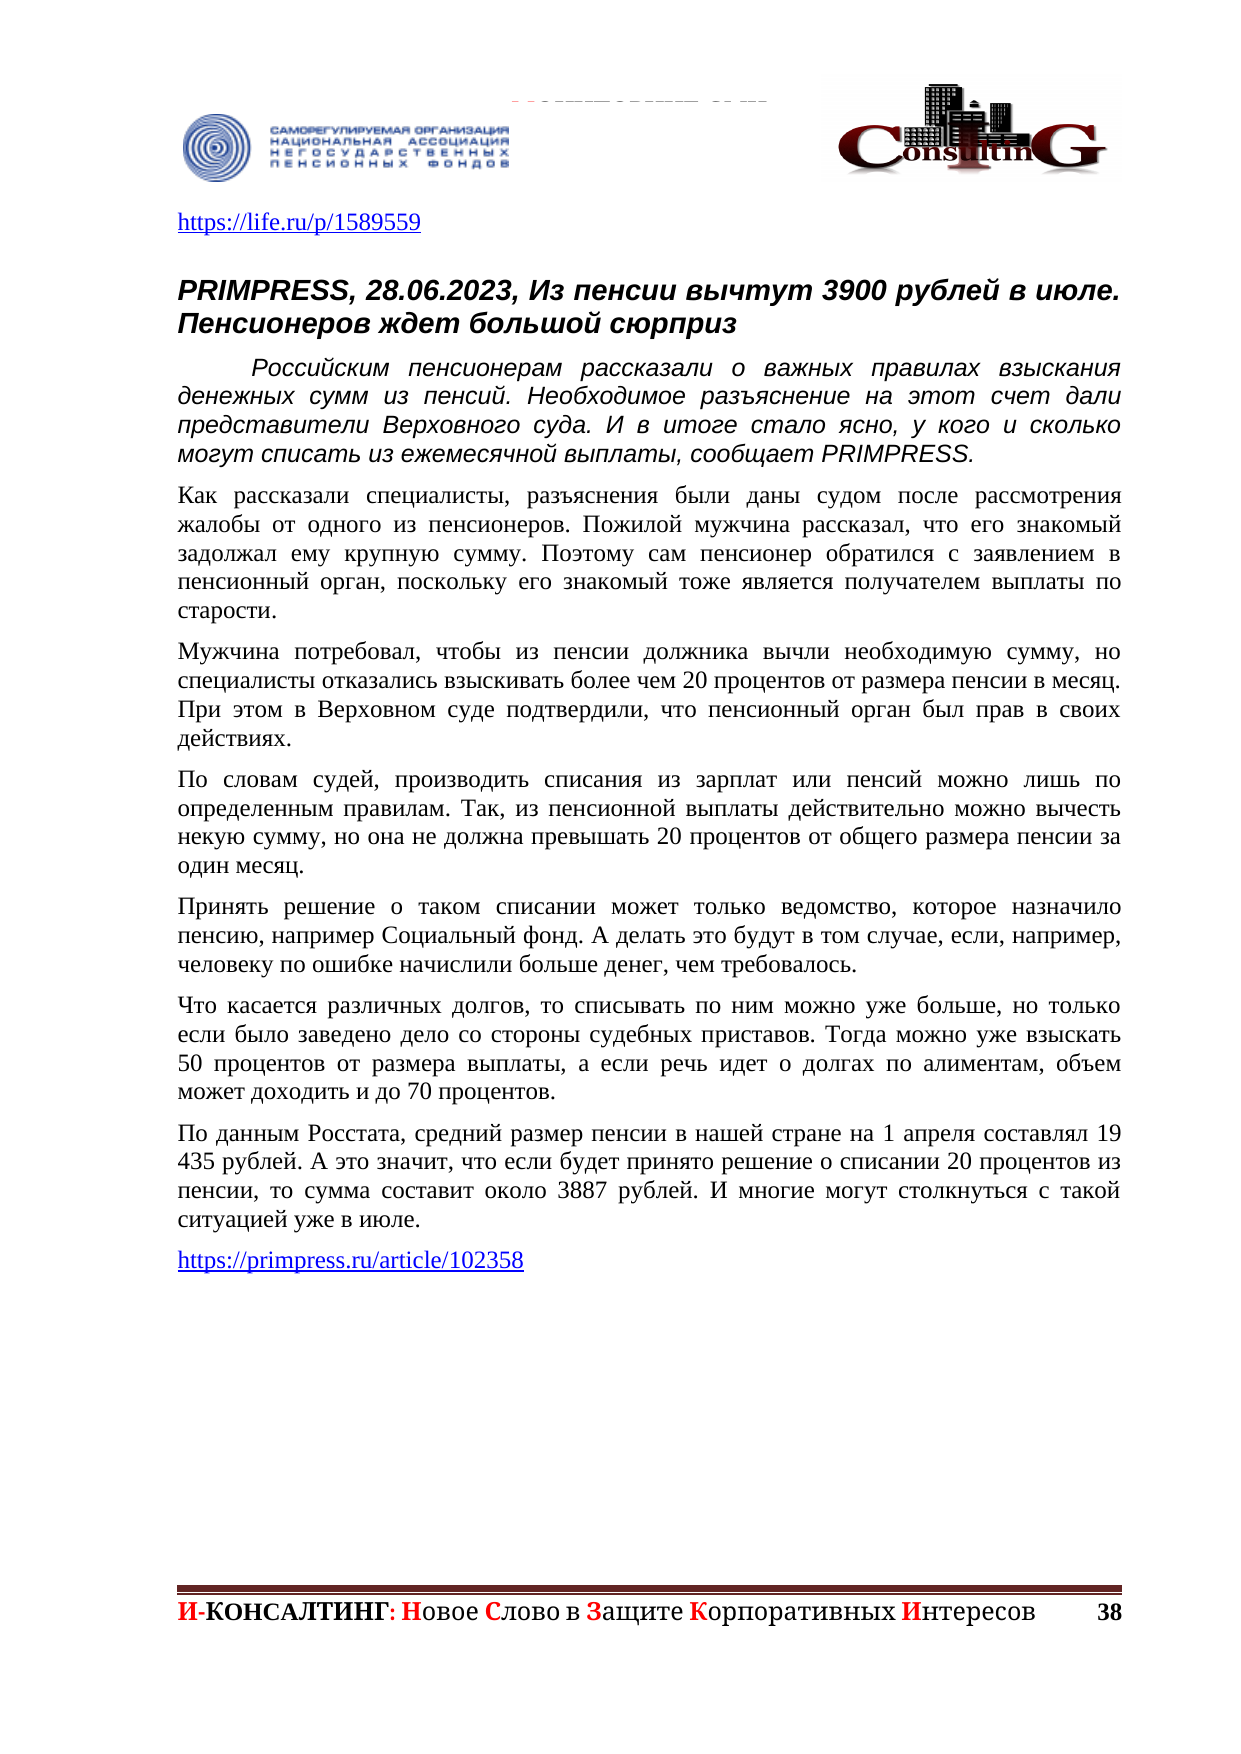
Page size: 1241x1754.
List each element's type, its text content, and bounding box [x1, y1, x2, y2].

text https://life.ru/p/1589559 [177, 207, 1122, 236]
text Что касается различных долгов, то списывать по ним можно уже больше, но только если было заведено дело со стороны судебных приставов. Тогда можно уже взыскать 50 процентов от размера выплаты, а если речь идет о долгах по алиментам, объем может доходить и до 70 процентов. [177, 990, 1122, 1105]
subtitle PRIMPRESS, 28.06.2023, Из пенсии вычтут 3900 рублей в июле. Пенсионеров ждет большой сюрприз [177, 273, 1122, 340]
picture [183, 114, 509, 182]
picture [821, 73, 1122, 182]
text Как рассказали специалисты, разъяснения были даны судом после рассмотрения жалобы от одного из пенсионеров. Пожилой мужчина рассказал, что его знакомый задолжал ему крупную сумму. Поэтому сам пенсионер обратился с заявлением в пенсионный орган, поскольку его знакомый тоже является получателем выплаты по старости. [177, 480, 1122, 624]
text По словам судей, производить списания из зарплат или пенсий можно лишь по определенным правилам. Так, из пенсионной выплаты действительно можно вычесть некую сумму, но она не должна превышать 20 процентов от общего размера пенсии за один месяц. [177, 764, 1122, 879]
text По данным Росстата, средний размер пенсии в нашей стране на 1 апреля составлял 19 435 рублей. А это значит, что если будет принято решение о списании 20 процентов из пенсии, то сумма составит около 3887 рублей. И многие могут столкнуться с такой ситуацией уже в июле. [177, 1118, 1122, 1233]
text Мужчина потребовал, чтобы из пенсии должника вычли необходимую сумму, но специалисты отказались взыскивать более чем 20 процентов от размера пенсии в месяц. При этом в Верховном суде подтвердили, что пенсионный орган был прав в своих действиях. [177, 636, 1122, 751]
text https://primpress.ru/article/102358 [177, 1245, 1122, 1274]
text Принять решение о таком списании может только ведомство, которое назначило пенсию, например Социальный фонд. А делать это будут в том случае, если, например, человеку по ошибке начислили больше денег, чем требовалось. [177, 891, 1122, 978]
subtitle Российским пенсионерам рассказали о важных правилах взыскания денежных сумм из пенсий. Необходимое разъяснение на этот счет дали представители Верховного суда. И в итоге стало ясно, у кого и сколько могут списать из ежемесячной выплаты, сообщает PRIMPRESS. [177, 353, 1122, 468]
